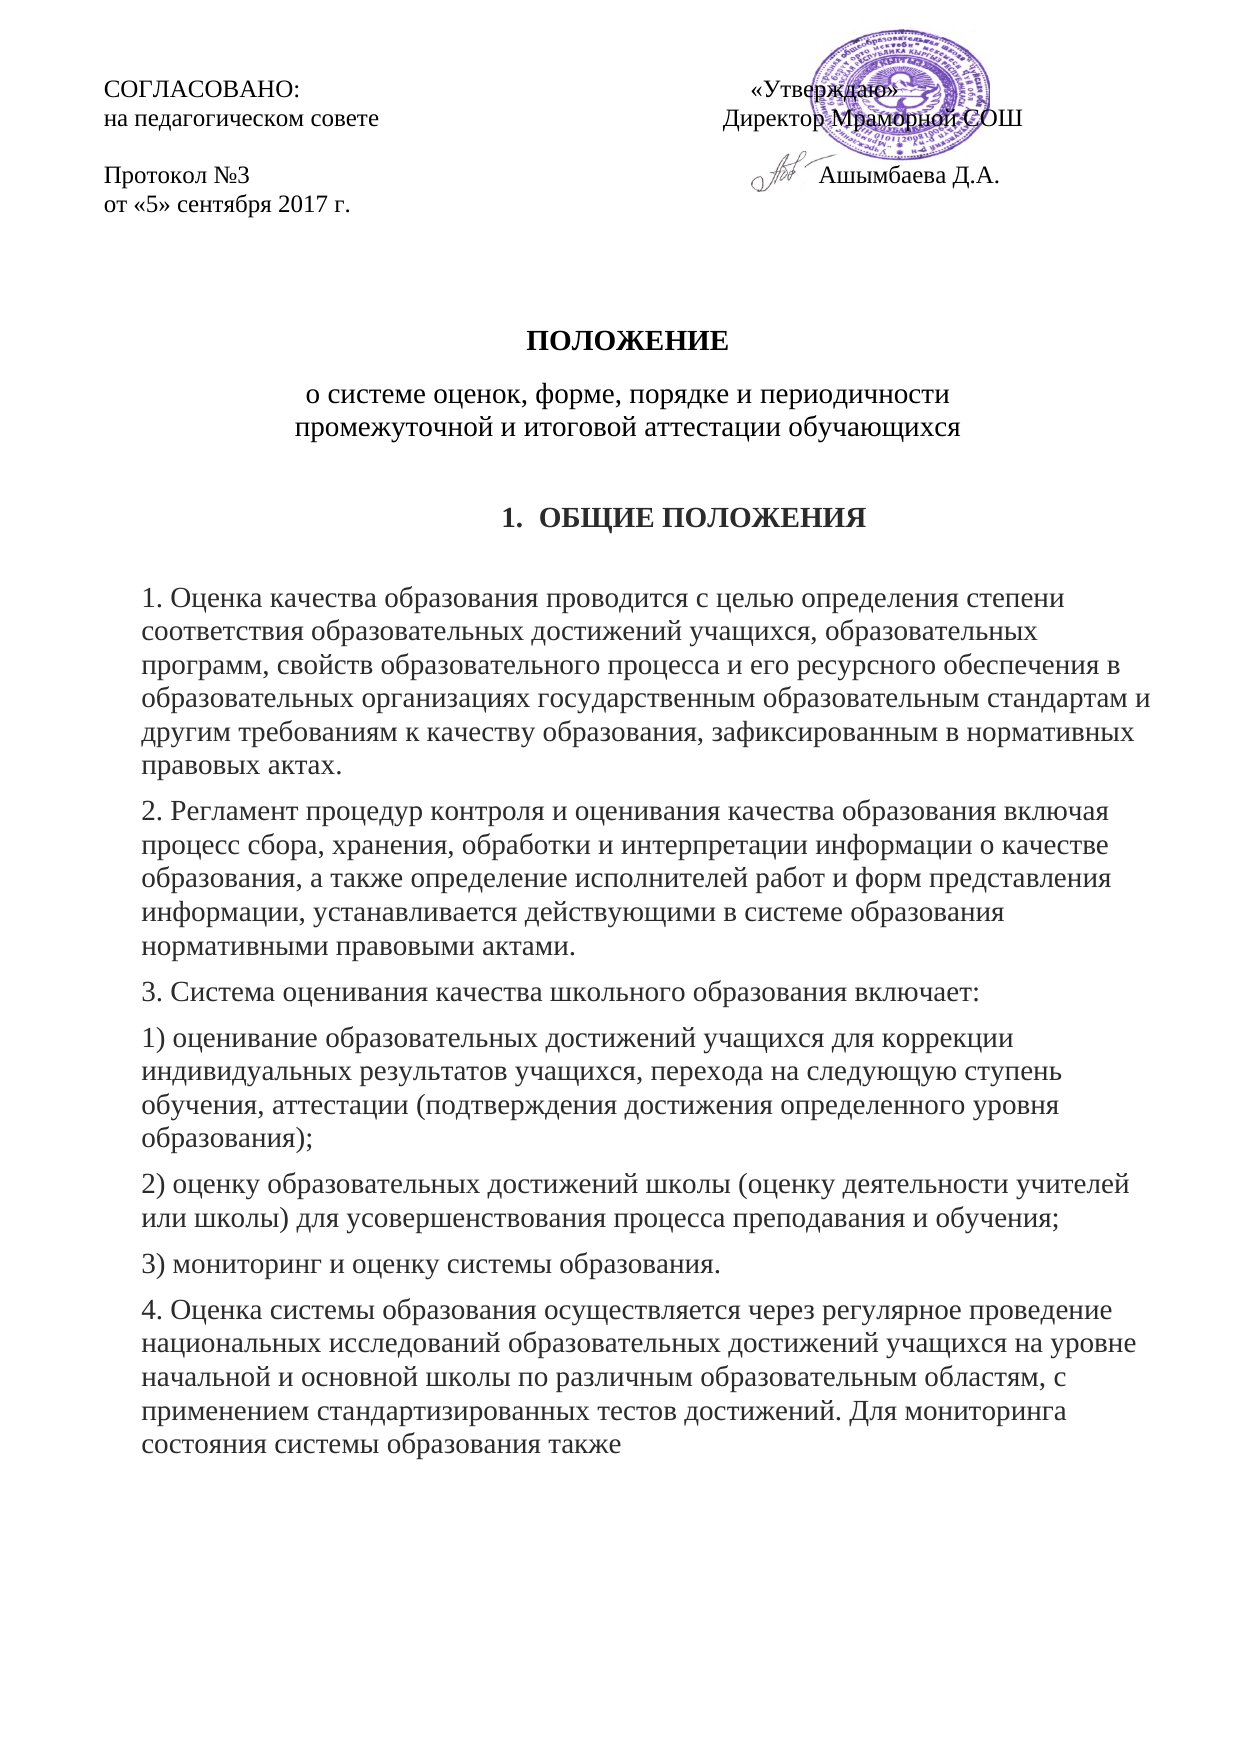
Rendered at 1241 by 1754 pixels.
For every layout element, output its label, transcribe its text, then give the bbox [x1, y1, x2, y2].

text ПОЛОЖЕНИЕ [103, 323, 1152, 357]
picture [743, 131, 990, 160]
text 3) мониторинг и оценку системы образования. [141, 1246, 1152, 1279]
text о системе оценок, форме, порядке и периодичности [103, 376, 1152, 409]
text 2) оценку образовательных достижений школы (оценку деятельности учителей или школы) для усовершенствования процесса преподавания и обучения; [141, 1166, 1152, 1233]
text 4. Оценка системы образования осуществляется через регулярное проведение национальных исследований образовательных достижений учащихся на уровне начальной и основной школы по различным образовательным областям, с применением стандартизированных тестов достижений. Для мониторинга состояния системы образования также [141, 1292, 1152, 1460]
text на педагогическом совете Директор Мраморной СОШ [103, 103, 1152, 131]
text 1. Оценка качества образования проводится с целью определения степени соответствия образовательных достижений учащихся, образовательных программ, свойств образовательного процесса и его ресурсного обеспечения в образовательных организациях государственным образовательным стандартам и другим требованиям к качеству образования, зафиксированным в нормативных правовых актах. [141, 580, 1152, 781]
text 1) оценивание образовательных достижений учащихся для коррекции индивидуальных результатов учащихся, перехода на следующую ступень обучения, аттестации (подтверждения достижения определенного уровня образования); [141, 1020, 1152, 1154]
text промежуточной и итоговой аттестации обучающихся [103, 409, 1152, 443]
text 2. Регламент процедур контроля и оценивания качества образования включая процесс сбора, хранения, обработки и интерпретации информации о качестве образования, а также определение исполнителей работ и форм представления информации, устанавливается действующими в системе образования нормативными правовыми актами. [141, 793, 1152, 961]
list ОБЩИЕ ПОЛОЖЕНИЯ [216, 500, 1152, 534]
text СОГЛАСОВАНО: «Утверждаю» [103, 74, 974, 103]
text от «5» сентября 2017 г. [103, 189, 1152, 218]
picture [800, 13, 990, 103]
text 3. Система оценивания качества школьного образования включает: [141, 974, 1152, 1007]
text Протокол №3 Ашымбаева Д.А. [103, 160, 1152, 189]
